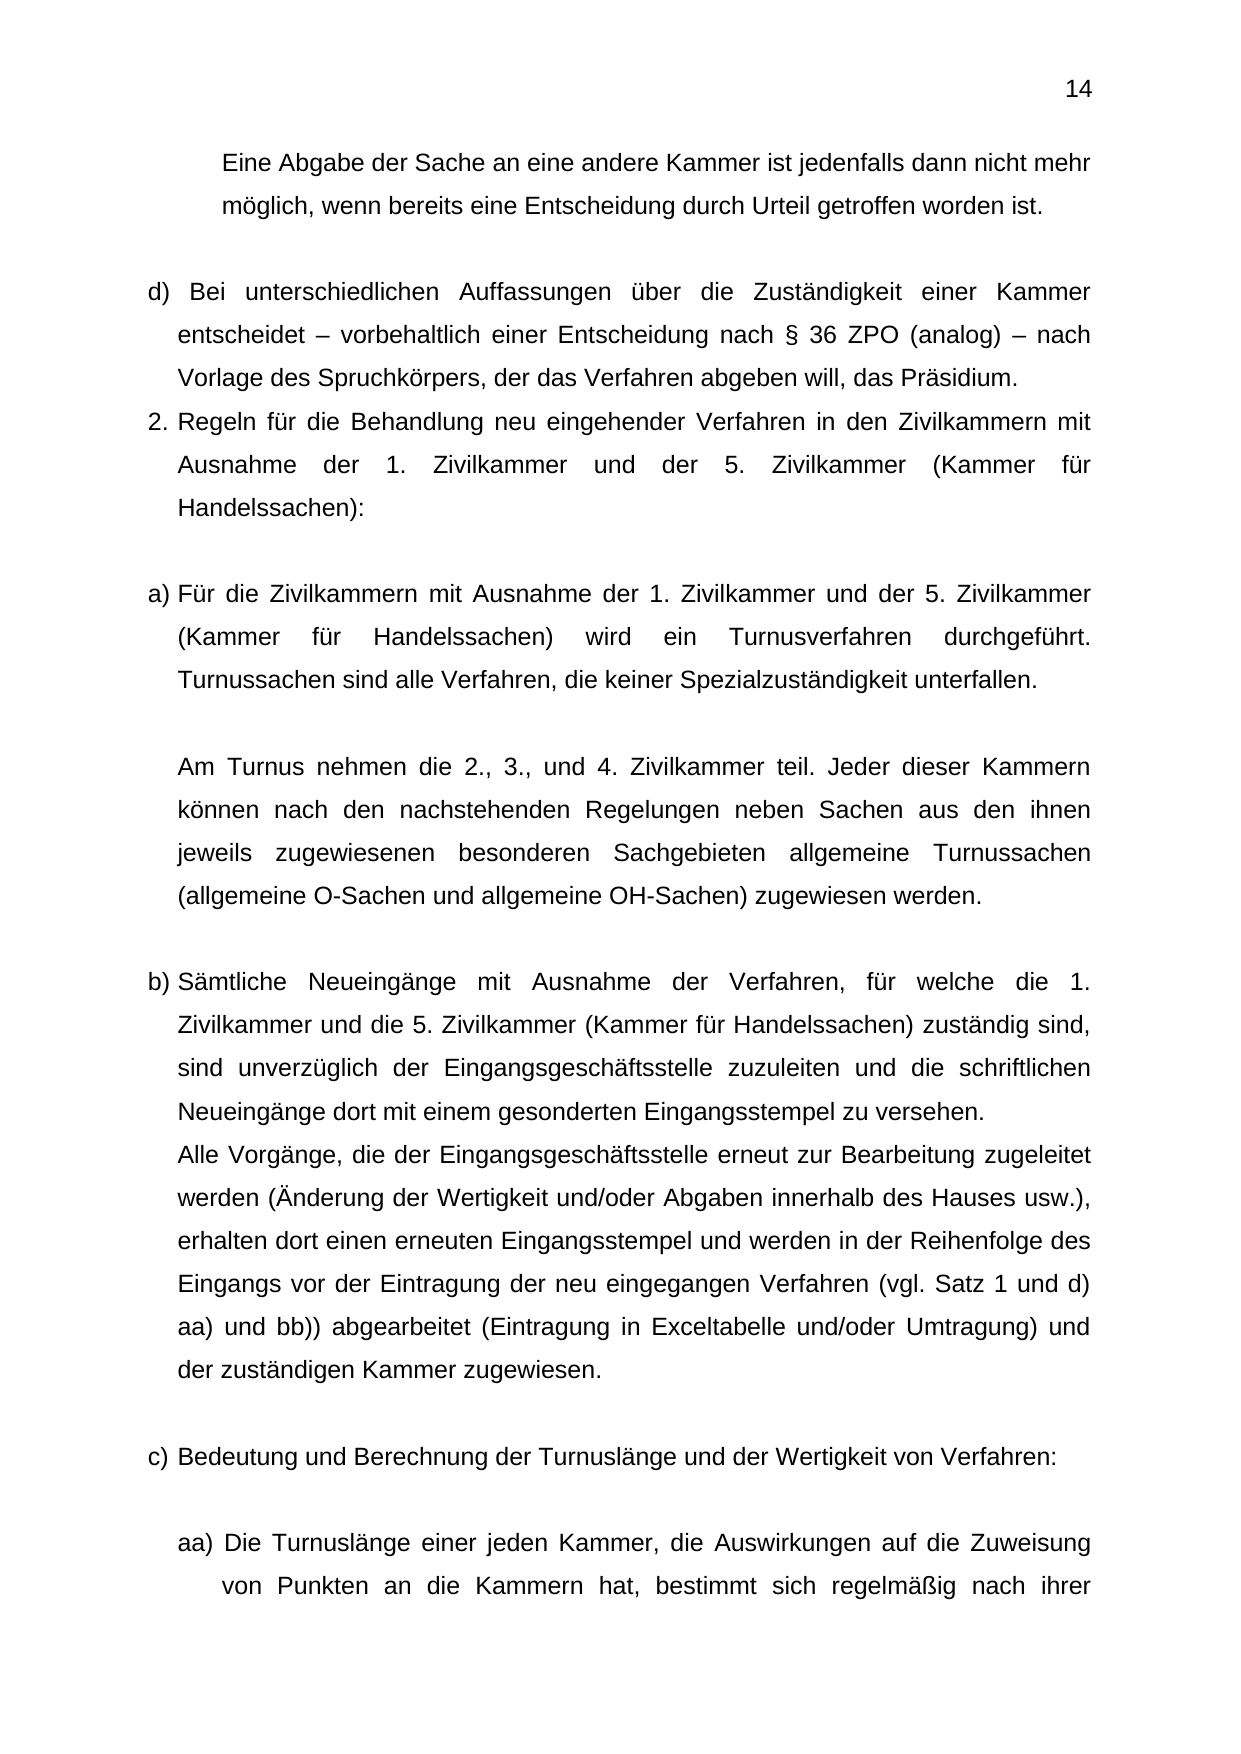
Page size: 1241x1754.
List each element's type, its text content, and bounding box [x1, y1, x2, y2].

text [177, 1528, 1092, 1599]
text d) Bei unterschiedlichen Auffassungen über die Zuständigkeit einer Kammer entscheidet – vorbehaltlich einer Entscheidung nach § 36 ZPO (analog) – nach Vorlage des Spruchkörpers, der das Verfahren abgeben will, das Präsidium. [148, 277, 1092, 392]
list Sämtliche Neueingänge mit Ausnahme der Verfahren, für welche die 1. Zivilkammer und die 5. Zivilkammer (Kammer für Handelssachen) zuständig sind, sind unverzüglich der Eingangsgeschäftsstelle zuzuleiten und die schriftlichen Neueingänge dort mit einem gesonderten Eingangsstempel zu versehen. [148, 967, 1092, 1125]
list Regeln für die Behandlung neu eingehender Verfahren in den Zivilkammern mit Ausnahme der 1. Zivilkammer und der 5. Zivilkammer (Kammer für Handelssachen): [148, 406, 1092, 521]
list Bedeutung und Berechnung der Turnuslänge und der Wertigkeit von Verfahren: [148, 1441, 1092, 1470]
list Am Turnus nehmen die 2., 3., und 4. Zivilkammer teil. Jeder dieser Kammern können nach den nachstehenden Regelungen neben Sachen aus den ihnen jeweils zugewiesenen besonderen Sachgebieten allgemeine Turnussachen (allgemeine O-Sachen und allgemeine OH-Sachen) zugewiesen werden. [177, 751, 1092, 909]
list Alle Vorgänge, die der Eingangsgeschäftsstelle erneut zur Bearbeitung zugeleitet werden (Änderung der Wertigkeit und/oder Abgaben innerhalb des Hauses usw.), erhalten dort einen erneuten Eingangsstempel und werden in der Reihenfolge des Eingangs vor der Eintragung der neu eingegangen Verfahren (vgl. Satz 1 und d) aa) und bb)) abgearbeitet (Eintragung in Exceltabelle und/oder Umtragung) und der zuständigen Kammer zugewiesen. [177, 1139, 1092, 1384]
list Für die Zivilkammern mit Ausnahme der 1. Zivilkammer und der 5. Zivilkammer (Kammer für Handelssachen) wird ein Turnusverfahren durchgeführt. Turnussachen sind alle Verfahren, die keiner Spezialzuständigkeit unterfallen. [148, 579, 1092, 694]
text Eine Abgabe der Sache an eine andere Kammer ist jedenfalls dann nicht mehr möglich, wenn bereits eine Entscheidung durch Urteil getroffen worden ist. [222, 148, 1092, 219]
